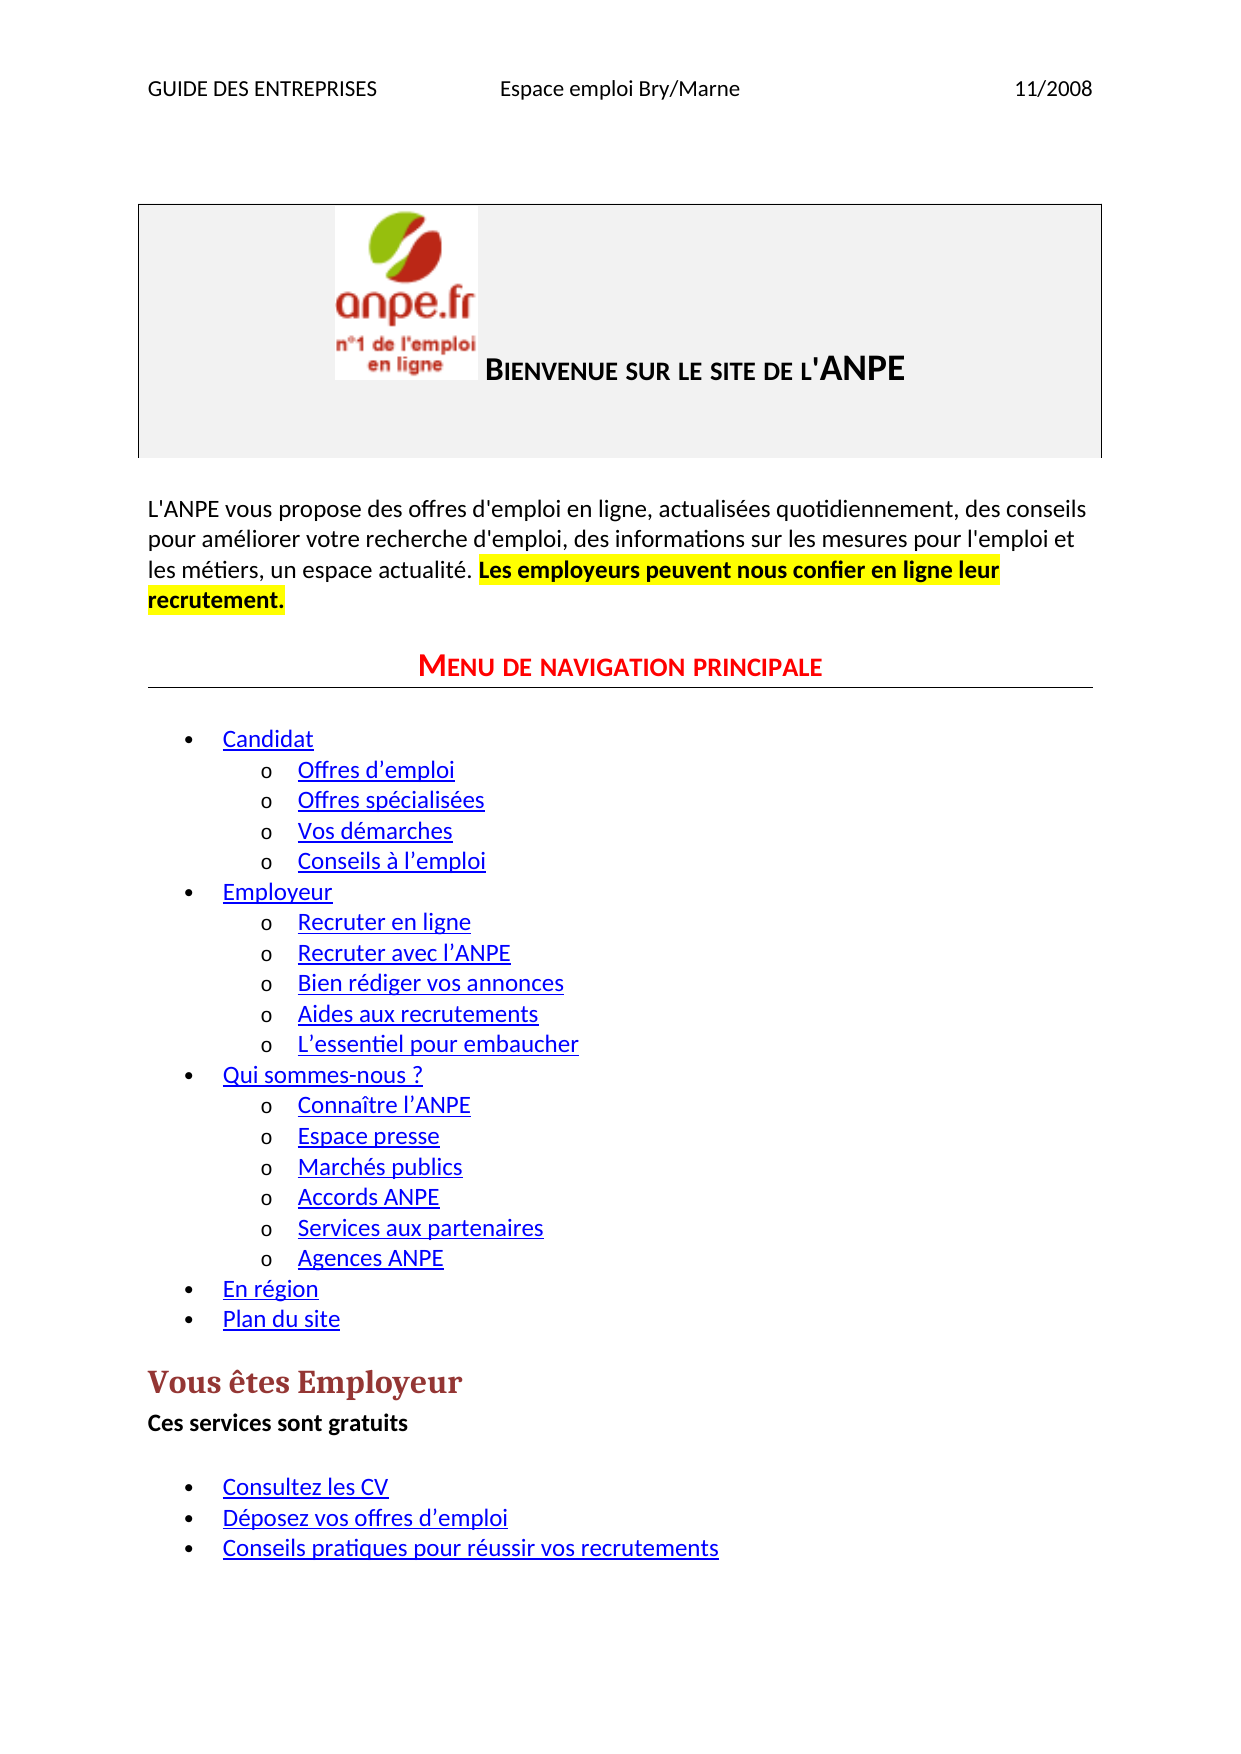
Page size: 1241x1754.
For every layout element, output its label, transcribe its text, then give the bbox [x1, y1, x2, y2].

subtitle Menu de navigation principale [148, 644, 1093, 687]
subtitle Vous êtes Employeur [148, 1363, 1093, 1401]
list Recruter avec l’ANPE [260, 937, 1093, 968]
list Candidat [185, 723, 1093, 754]
list Aides aux recrutements [260, 998, 1093, 1029]
list L’essentiel pour embaucher [260, 1029, 1093, 1059]
list Plan du site [185, 1303, 1093, 1334]
list En région [185, 1273, 1093, 1303]
picture [335, 206, 478, 380]
list Offres d’emploi [260, 754, 1093, 784]
list Employeur [185, 876, 1093, 907]
list Recruter en ligne [260, 907, 1093, 937]
subtitle Bienvenue sur le site de l'ANPE [139, 205, 1101, 389]
list Offres spécialisées [260, 784, 1093, 815]
list Consultez les CV [185, 1471, 1093, 1502]
list Connaître l’ANPE [260, 1090, 1093, 1120]
list Services aux partenaires [260, 1212, 1093, 1242]
list Bien rédiger vos annonces [260, 968, 1093, 998]
list Marchés publics [260, 1151, 1093, 1181]
list Agences ANPE [260, 1242, 1093, 1273]
list Vos démarches [260, 815, 1093, 846]
list Accords ANPE [260, 1181, 1093, 1212]
list Conseils pratiques pour réussir vos recrutements [185, 1532, 1093, 1563]
list Conseils à l’emploi [260, 846, 1093, 876]
list Qui sommes-nous ? [185, 1059, 1093, 1090]
list Déposez vos offres d’emploi [185, 1502, 1093, 1532]
text L'ANPE vous propose des offres d'emploi en ligne, actualisées quotidiennement, des conseils pour améliorer votre recherche d'emploi, des informations sur les mesures pour l'emploi et les métiers, un espace actualité. Les employeurs peuvent nous confier en ligne leur recrutement. [148, 493, 1093, 615]
list Espace presse [260, 1120, 1093, 1151]
text Ces services sont gratuits [148, 1407, 1093, 1438]
